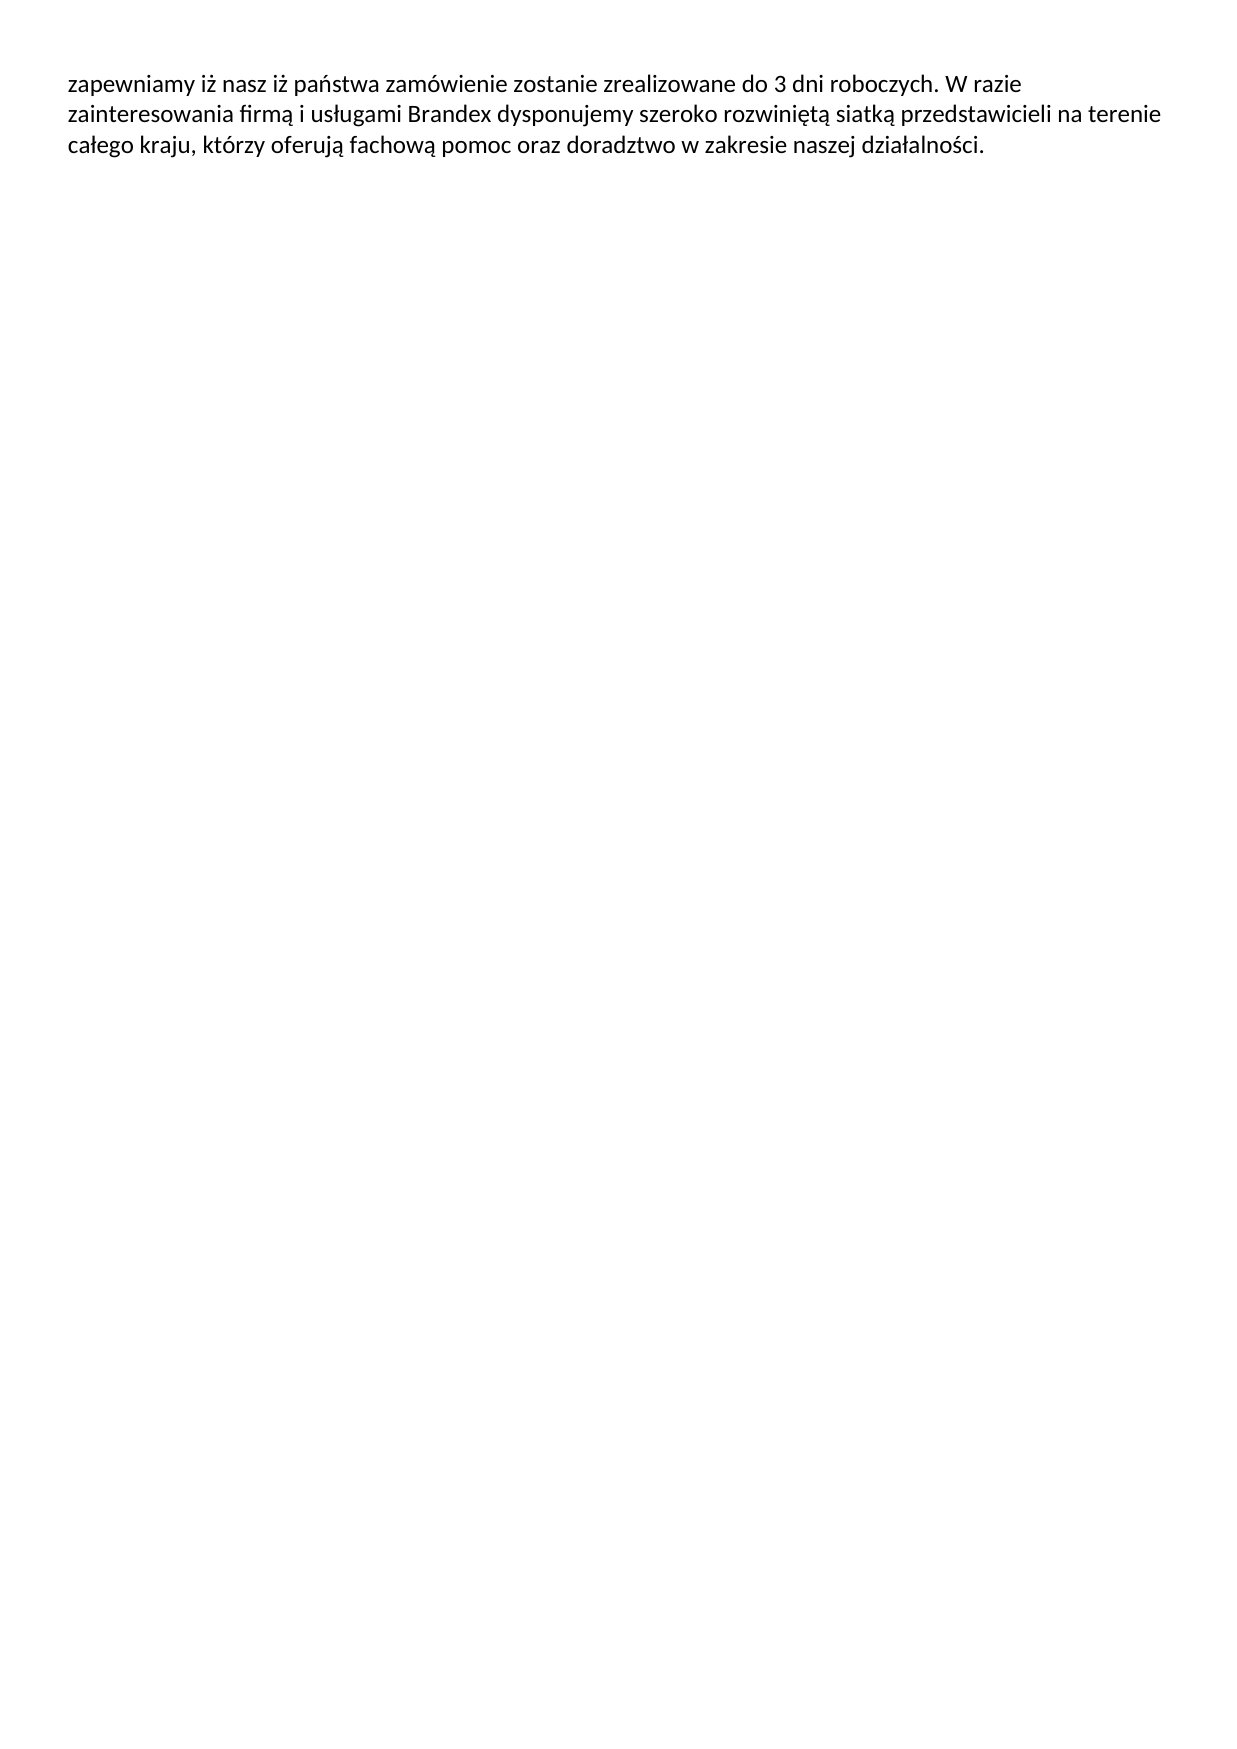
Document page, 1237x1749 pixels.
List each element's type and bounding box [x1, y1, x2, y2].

text [68, 68, 1169, 159]
